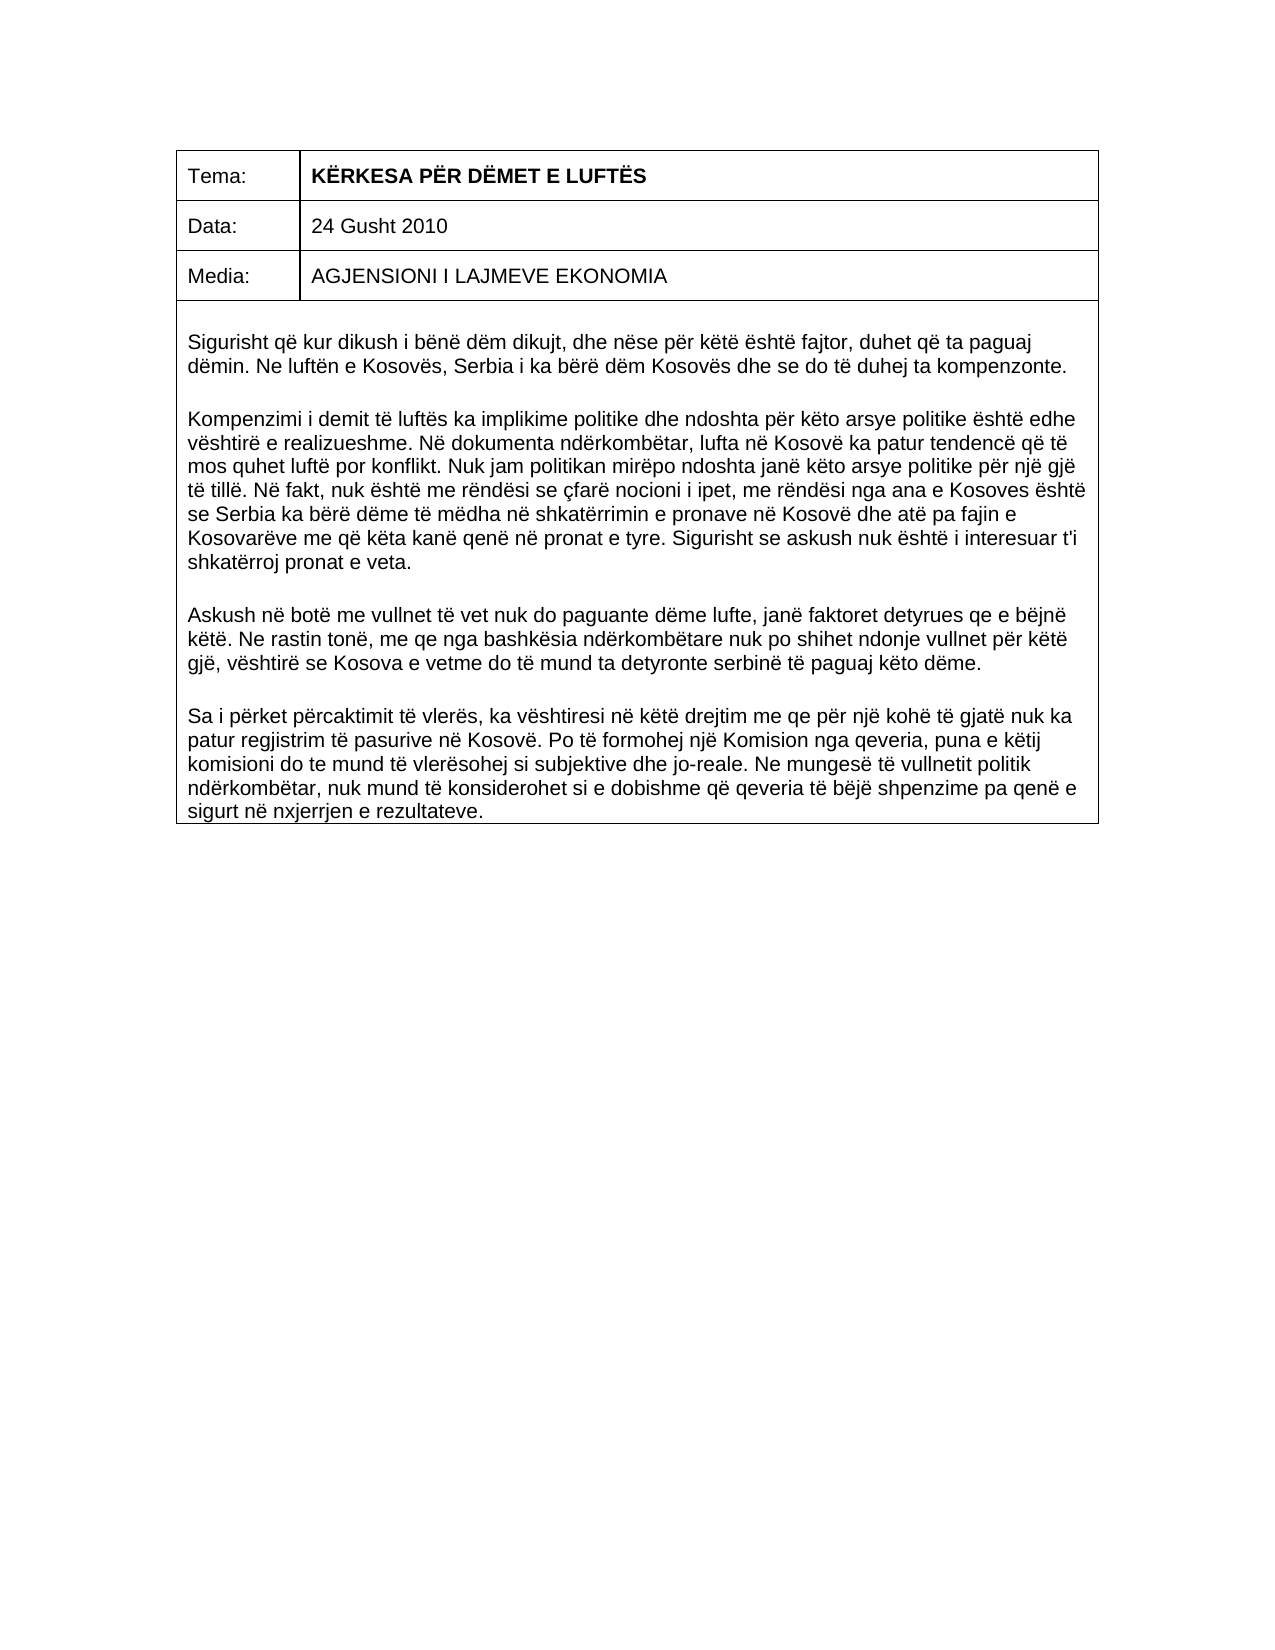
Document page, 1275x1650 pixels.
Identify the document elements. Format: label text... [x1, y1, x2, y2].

table_cell AGJENSIONI I LAJMEVE EKONOMIA [301, 251, 1098, 300]
table_cell 24 Gusht 2010 [301, 201, 1098, 250]
table_cell Sigurisht që kur dikush i bënë dëm dikujt, dhe nëse për këtë është fajtor, duhet që ta paguaj dëmin. Ne luftën e Kosovës, Serbia i ka bërë dëm Kosovës dhe se do të duhej ta kompenzonte. Kompenzimi i demit të luftës ka implikime politike dhe ndoshta për këto arsye politike është edhe vështirë e realizueshme. Në dokumenta ndërkombëtar, lufta në Kosovë ka patur tendencë që të mos quhet luftë por konflikt. Nuk jam politikan mirëpo ndoshta janë këto arsye politike për një gjë të tillë. Në fakt, nuk është me rëndësi se çfarë nocioni i ipet, me rëndësi nga ana e Kosoves është se Serbia ka bërë dëme të mëdha në shkatërrimin e pronave në Kosovë dhe atë pa fajin e Kosovarëve me që këta kanë qenë në pronat e tyre. Sigurisht se askush nuk është i interesuar t'i shkatërroj pronat e veta. Askush në botë me vullnet të vet nuk do paguante dëme lufte, janë faktoret detyrues qe e bëjnë këtë. Ne rastin tonë, me qe nga bashkësia ndërkombëtare nuk po shihet ndonje vullnet për këtë gjë, vështirë se Kosova e vetme do të mund ta detyronte serbinë të paguaj këto dëme. Sa i përket përcaktimit të vlerës, ka vështiresi në këtë drejtim me qe për një kohë të gjatë nuk ka patur regjistrim të pasurive në Kosovë. Po të formohej një Komision nga qeveria, puna e këtij komisioni do te mund të vlerësohej si subjektive dhe jo-reale. Ne mungesë të vullnetit politik ndërkombëtar, nuk mund të konsiderohet si e dobishme që qeveria të bëjë shpenzime pa qenë e sigurt në nxjerrjen e rezultateve. [177, 301, 1098, 823]
table_cell Data: [177, 201, 299, 250]
table_header KËRKESA PËR DËMET E LUFTËS [301, 151, 1098, 200]
table_cell Media: [177, 251, 299, 300]
table_header Tema: [177, 151, 299, 200]
